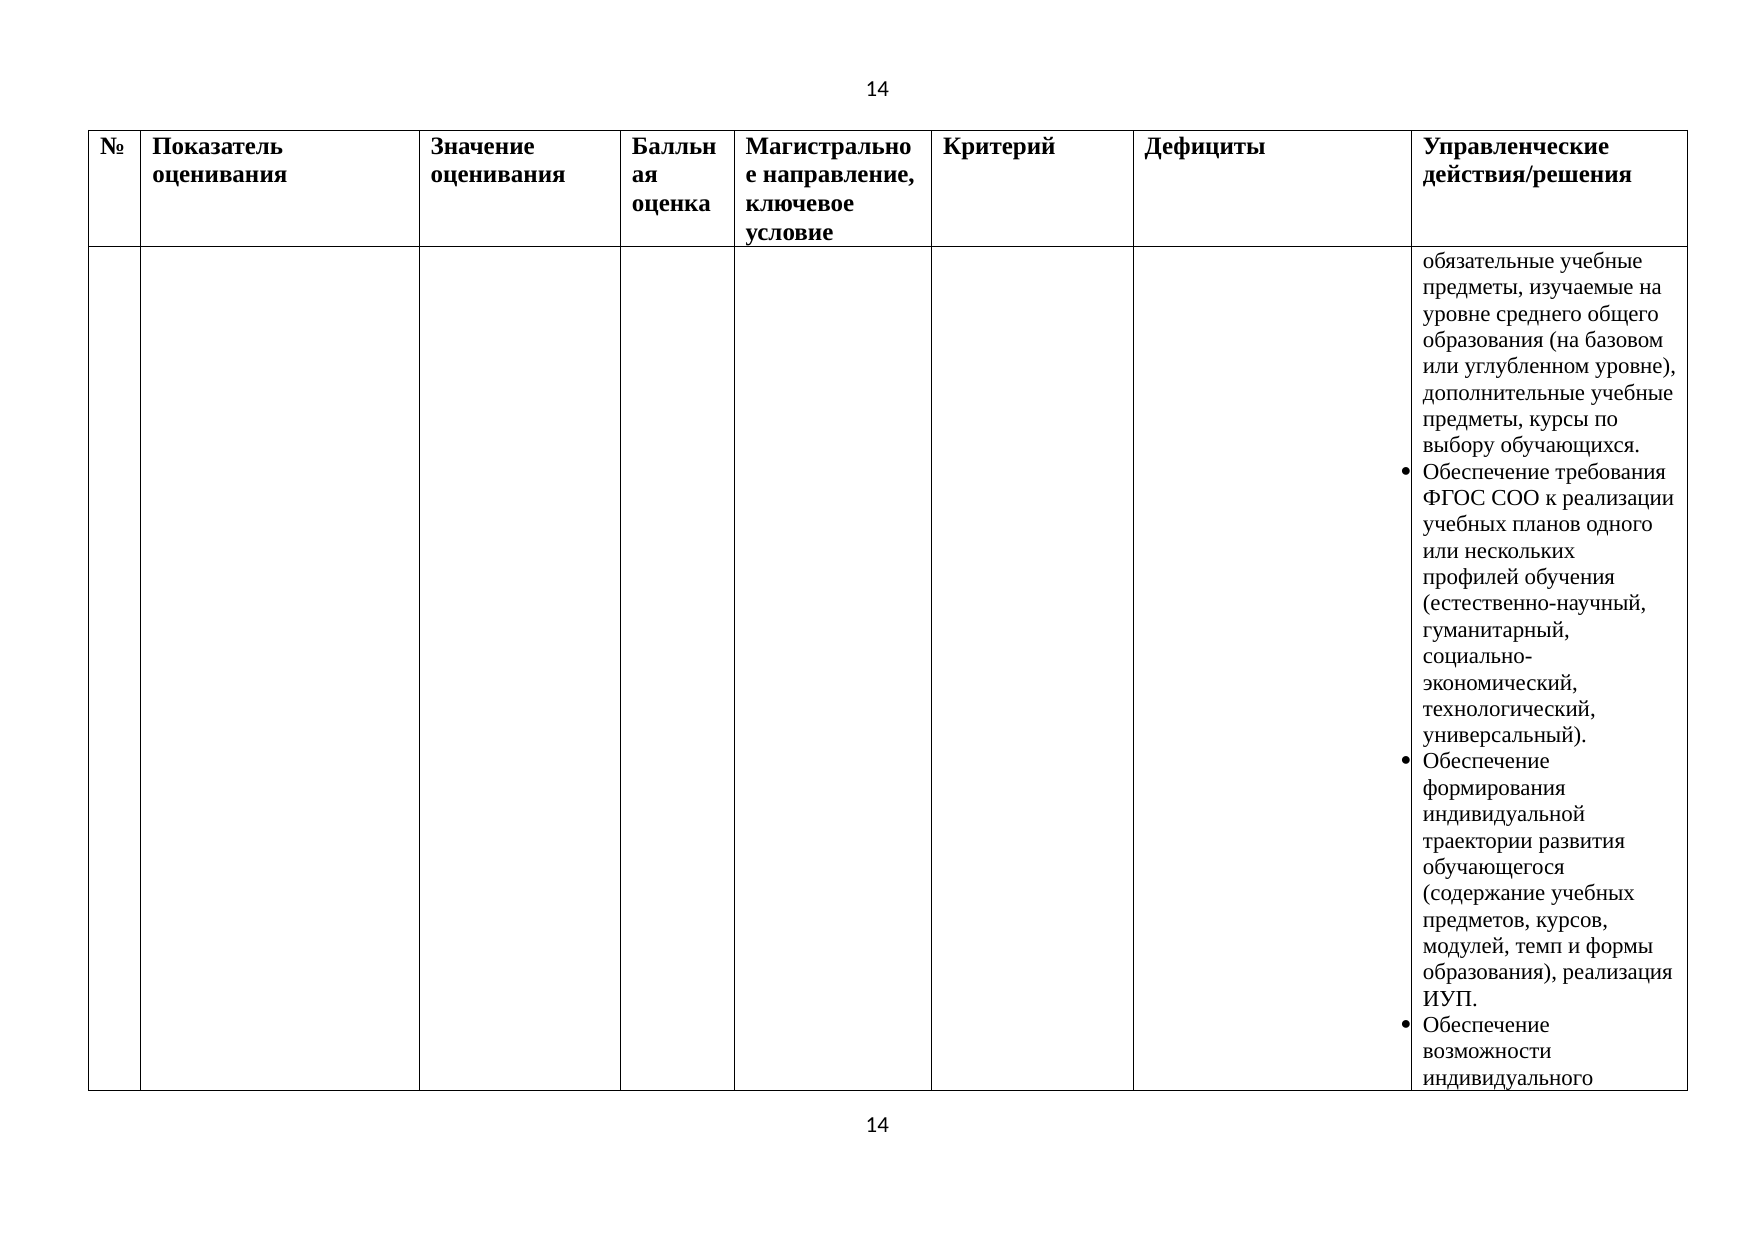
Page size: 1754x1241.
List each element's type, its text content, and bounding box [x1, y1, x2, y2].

table_header Управленческие действия/решения [1412, 131, 1687, 246]
table_header Критерий [932, 131, 1133, 246]
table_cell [1134, 247, 1411, 1090]
table_header Балльная оценка [621, 131, 734, 246]
table_header Магистральное направление, ключевое условие [735, 131, 931, 246]
table_header Дефициты [1134, 131, 1411, 246]
table_header № [89, 131, 140, 246]
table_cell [1412, 247, 1687, 1090]
table_header Значение оценивания [420, 131, 620, 246]
table_header Показатель оценивания [141, 131, 419, 246]
